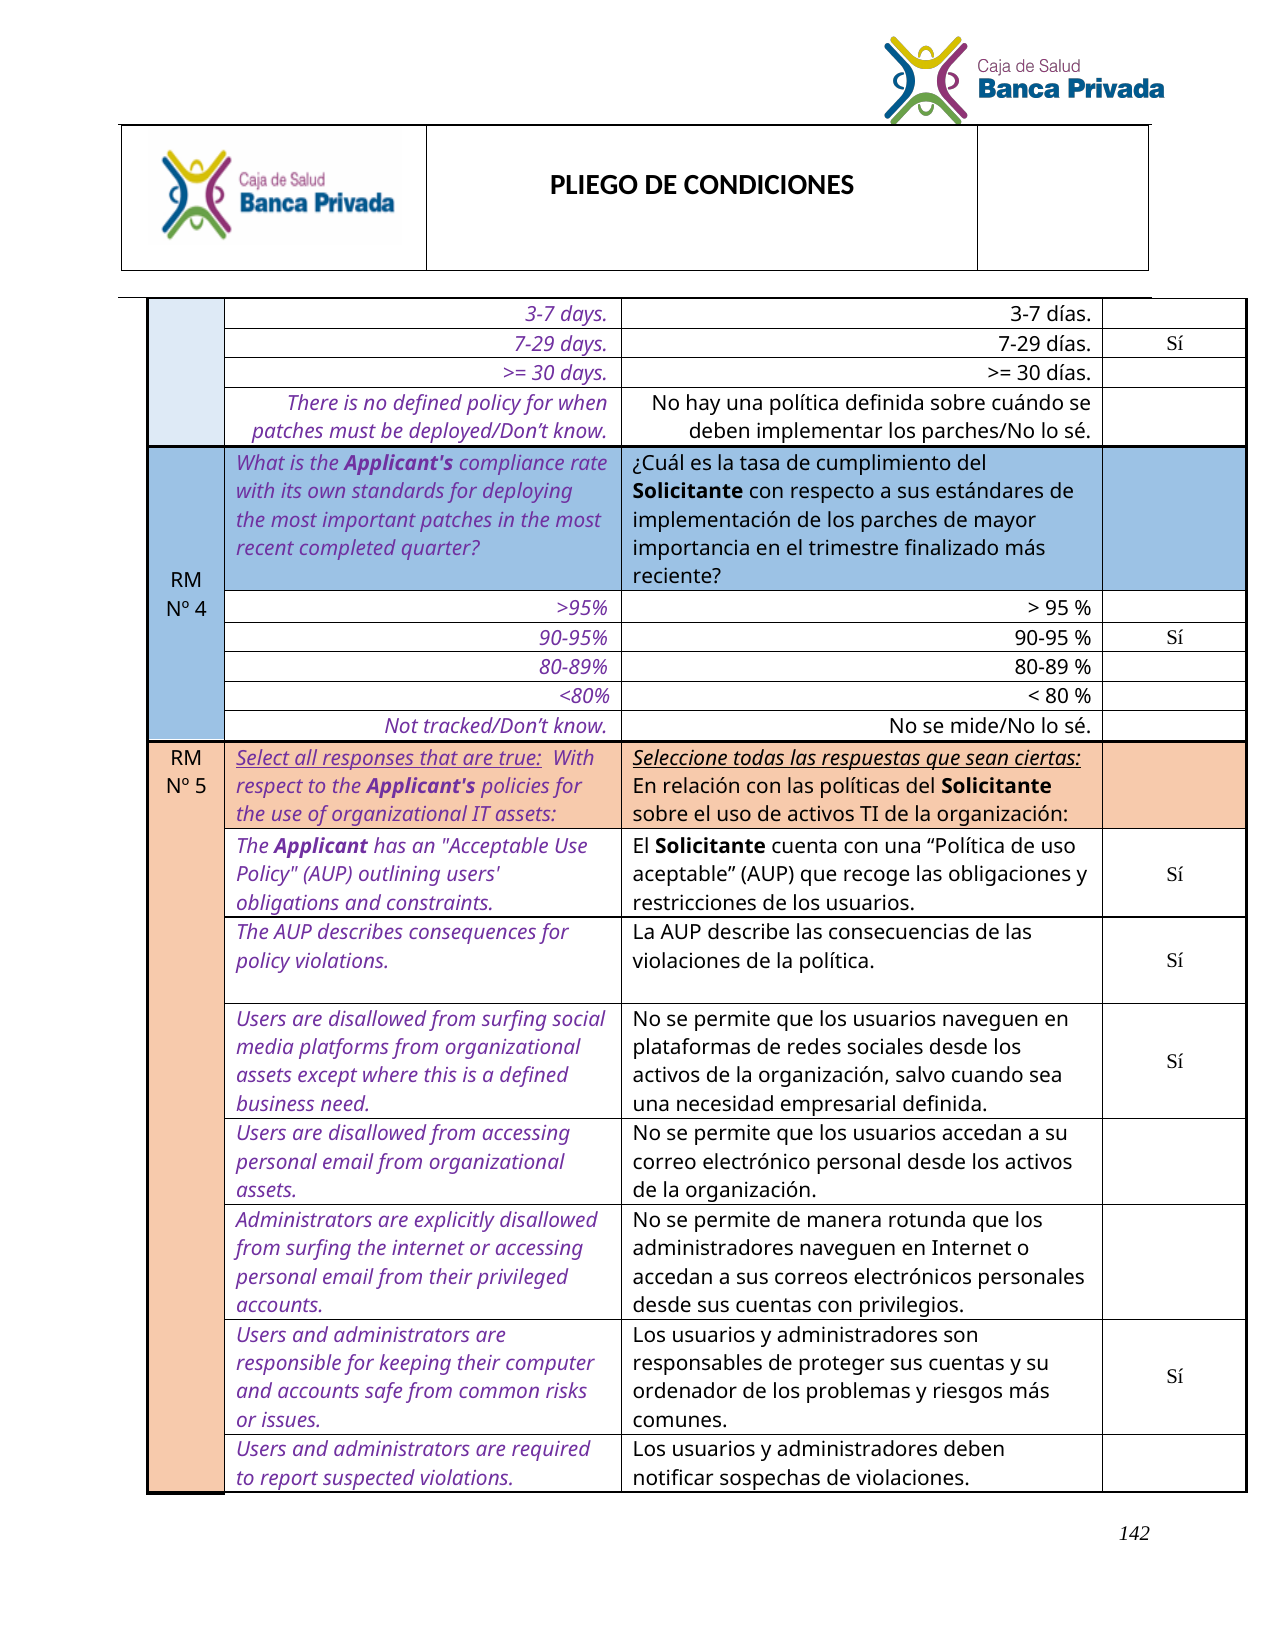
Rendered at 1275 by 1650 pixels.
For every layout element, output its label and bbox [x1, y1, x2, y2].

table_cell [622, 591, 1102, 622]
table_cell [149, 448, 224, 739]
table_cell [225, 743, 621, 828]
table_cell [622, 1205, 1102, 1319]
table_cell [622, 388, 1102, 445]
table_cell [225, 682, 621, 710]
picture [978, 126, 1148, 135]
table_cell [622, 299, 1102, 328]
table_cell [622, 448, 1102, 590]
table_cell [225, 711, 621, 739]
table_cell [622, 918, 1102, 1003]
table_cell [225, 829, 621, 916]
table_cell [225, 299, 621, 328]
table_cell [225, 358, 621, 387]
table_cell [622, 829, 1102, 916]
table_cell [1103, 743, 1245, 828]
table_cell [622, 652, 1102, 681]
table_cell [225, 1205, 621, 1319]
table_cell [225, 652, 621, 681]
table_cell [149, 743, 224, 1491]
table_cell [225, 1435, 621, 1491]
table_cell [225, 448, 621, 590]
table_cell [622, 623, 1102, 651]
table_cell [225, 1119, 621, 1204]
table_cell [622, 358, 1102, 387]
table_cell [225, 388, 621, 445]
picture [147, 126, 403, 245]
picture [873, 126, 977, 135]
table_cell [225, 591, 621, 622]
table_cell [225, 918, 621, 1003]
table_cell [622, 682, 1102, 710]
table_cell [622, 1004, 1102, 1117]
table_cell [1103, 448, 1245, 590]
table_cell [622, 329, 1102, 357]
picture [873, 28, 1177, 135]
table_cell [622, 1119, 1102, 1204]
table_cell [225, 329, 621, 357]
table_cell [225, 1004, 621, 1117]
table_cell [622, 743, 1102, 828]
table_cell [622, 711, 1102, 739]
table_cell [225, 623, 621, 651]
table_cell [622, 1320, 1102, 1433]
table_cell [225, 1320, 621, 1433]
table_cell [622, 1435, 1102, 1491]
